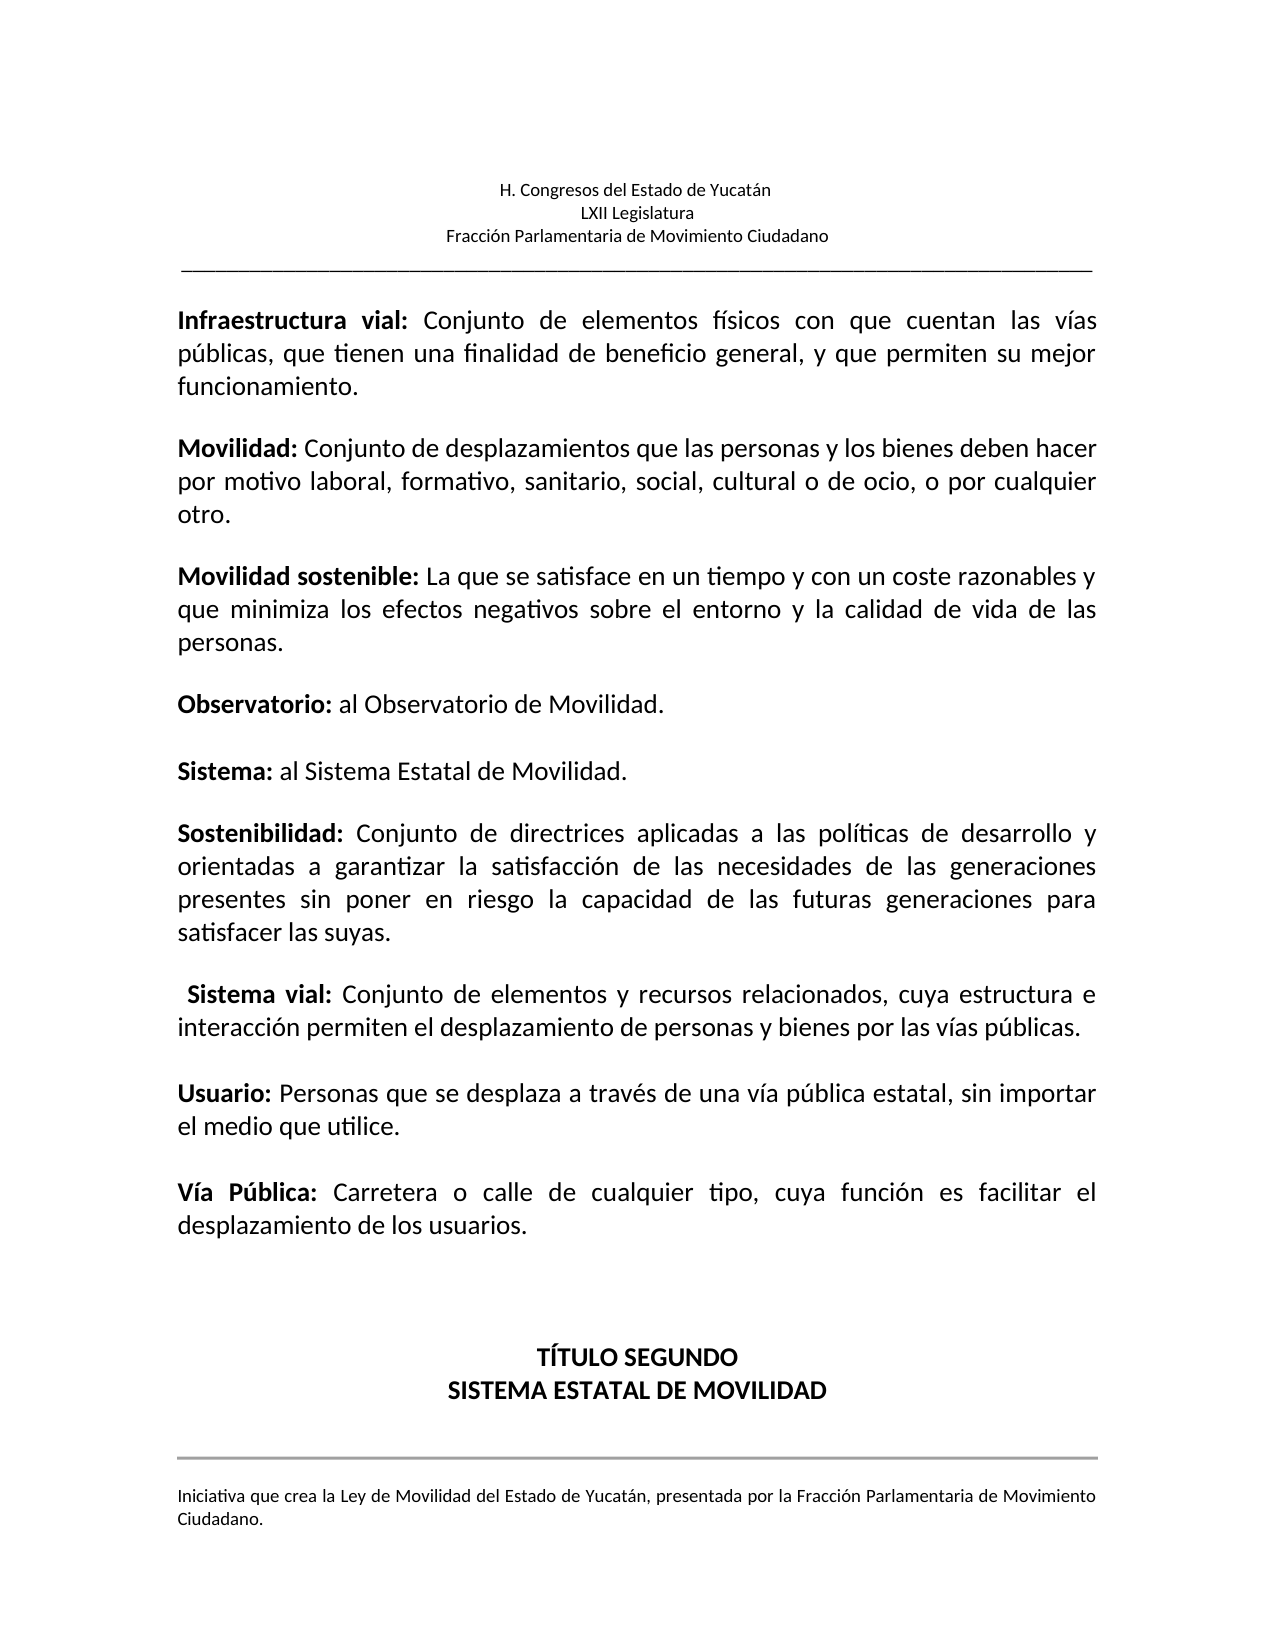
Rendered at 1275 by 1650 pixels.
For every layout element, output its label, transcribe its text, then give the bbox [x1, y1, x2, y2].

text Sistema: al Sistema Estatal de Movilidad. [177, 754, 1098, 787]
text Movilidad sostenible: La que se satisface en un tiempo y con un coste razonables y que minimiza los efectos negativos sobre el entorno y la calidad de vida de las personas. [177, 559, 1098, 658]
text Sostenibilidad: Conjunto de directrices aplicadas a las políticas de desarrollo y orientadas a garantizar la satisfacción de las necesidades de las generaciones presentes sin poner en riesgo la capacidad de las futuras generaciones para satisfacer las suyas. [177, 816, 1098, 948]
text Infraestructura vial: Conjunto de elementos físicos con que cuentan las vías públicas, que tienen una finalidad de beneficio general, y que permiten su mejor funcionamiento. [177, 303, 1098, 402]
text TÍTULO SEGUNDO [177, 1340, 1098, 1373]
text Observatorio: al Observatorio de Movilidad. [177, 688, 1098, 721]
text Usuario: Personas que se desplaza a través de una vía pública estatal, sin importar el medio que utilice. [177, 1076, 1098, 1142]
text Vía Pública: Carretera o calle de cualquier tipo, cuya función es facilitar el desplazamiento de los usuarios. [177, 1175, 1098, 1241]
text Movilidad: Conjunto de desplazamientos que las personas y los bienes deben hacer por motivo laboral, formativo, sanitario, social, cultural o de ocio, o por cualquier otro. [177, 431, 1098, 530]
text Sistema vial: Conjunto de elementos y recursos relacionados, cuya estructura e interacción permiten el desplazamiento de personas y bienes por las vías públicas. [177, 977, 1098, 1043]
text SISTEMA ESTATAL DE MOVILIDAD [177, 1373, 1098, 1406]
